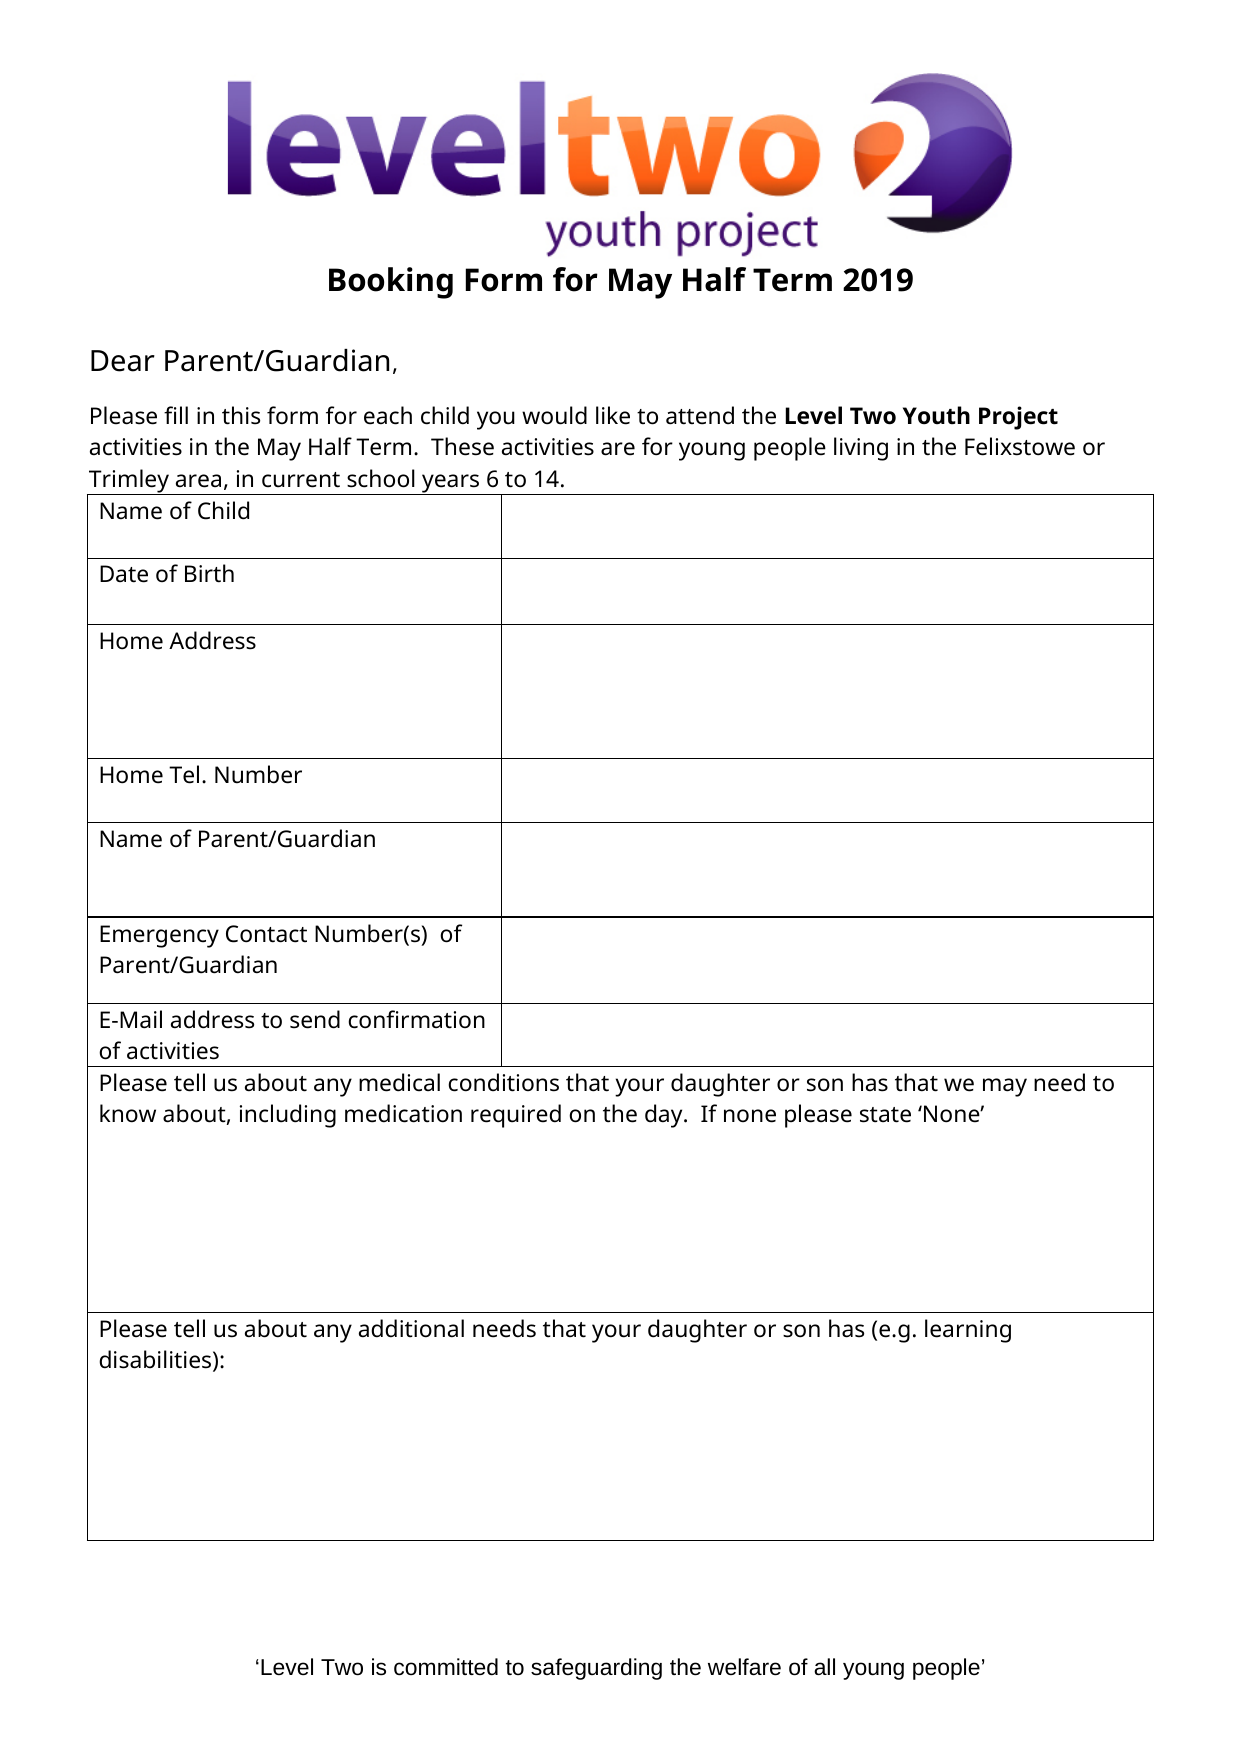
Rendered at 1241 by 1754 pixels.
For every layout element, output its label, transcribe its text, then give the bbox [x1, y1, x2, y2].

table_cell Home Address [88, 625, 501, 758]
picture [227, 73, 1013, 259]
table_cell Name of Parent/Guardian [88, 823, 501, 916]
table_cell [502, 625, 1153, 758]
text Dear Parent/Guardian, [89, 341, 1152, 380]
text Please fill in this form for each child you would like to attend the Level Two Youth Project activities in the May Half Term. These activities are for young people living in the Felixstowe or Trimley area, in current school years 6 to 14. [89, 400, 1152, 494]
text Booking Form for May Half Term 2019 [89, 258, 1152, 301]
table_cell Date of Birth [88, 559, 501, 624]
table_header [502, 495, 1153, 557]
table_cell Please tell us about any medical conditions that your daughter or son has that we may need to know about, including medication required on the day. If none please state ‘None’ [88, 1067, 1153, 1312]
table_cell [502, 559, 1153, 624]
table_cell Please tell us about any additional needs that your daughter or son has (e.g. learning disabilities): [88, 1313, 1153, 1540]
table_cell Home Tel. Number [88, 759, 501, 822]
table_cell [502, 1004, 1153, 1066]
table_cell [502, 918, 1153, 1003]
table_cell [502, 759, 1153, 822]
table_cell [502, 823, 1153, 916]
table_header Name of Child [88, 495, 501, 557]
table_cell Emergency Contact Number(s) of Parent/Guardian [88, 918, 501, 1003]
table_cell E-Mail address to send confirmation of activities [88, 1004, 501, 1066]
